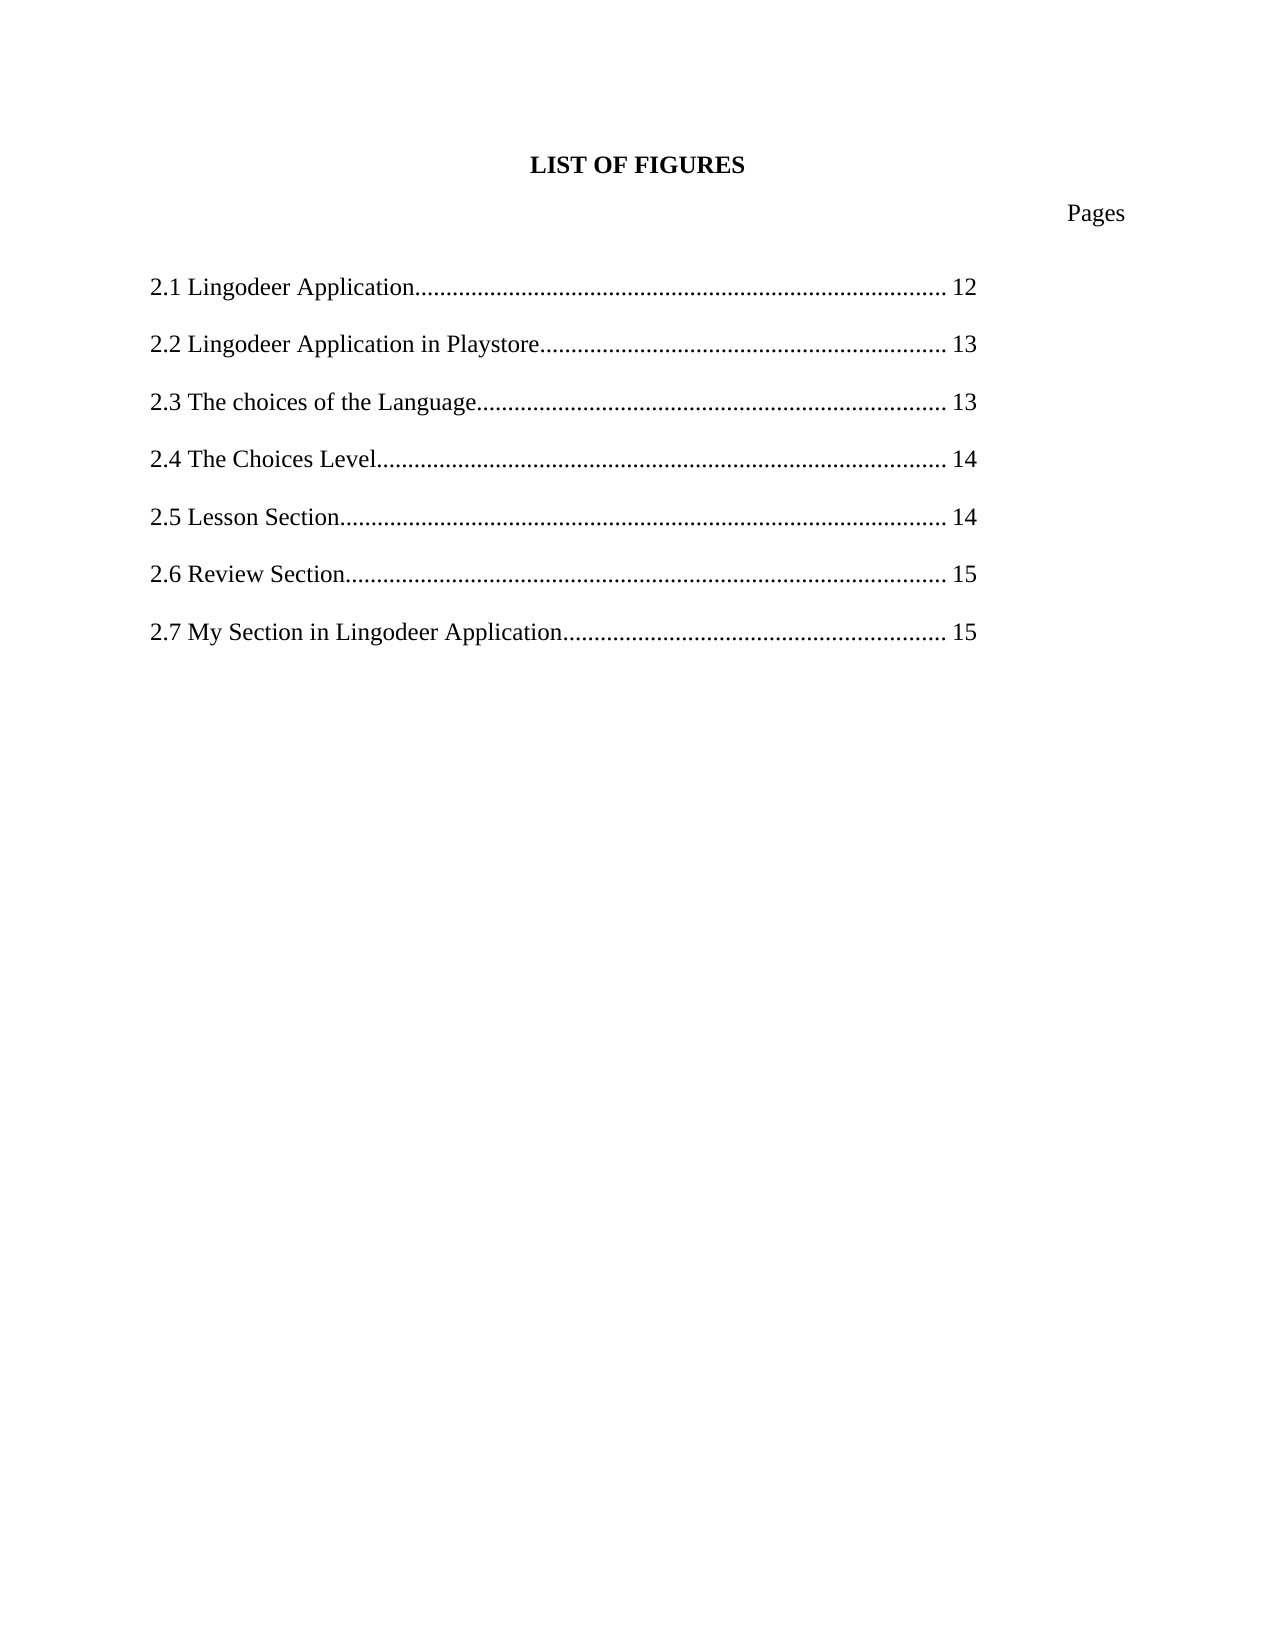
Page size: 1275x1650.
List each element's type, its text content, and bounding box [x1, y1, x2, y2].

text 2.7 My Section in Lingodeer Application 15 [150, 617, 1125, 646]
text 2.6 Review Section 15 [150, 559, 1125, 588]
text 2.4 The Choices Level 14 [150, 444, 1125, 473]
text 2.1 Lingodeer Application 12 [150, 272, 1125, 301]
subtitle LIST OF FIGURES [150, 150, 1125, 179]
text 2.5 Lesson Section 14 [150, 502, 1125, 531]
text 2.3 The choices of the Language 13 [150, 387, 1125, 416]
text Pages [150, 198, 1125, 226]
text 2.2 Lingodeer Application in Playstore 13 [150, 329, 1125, 358]
